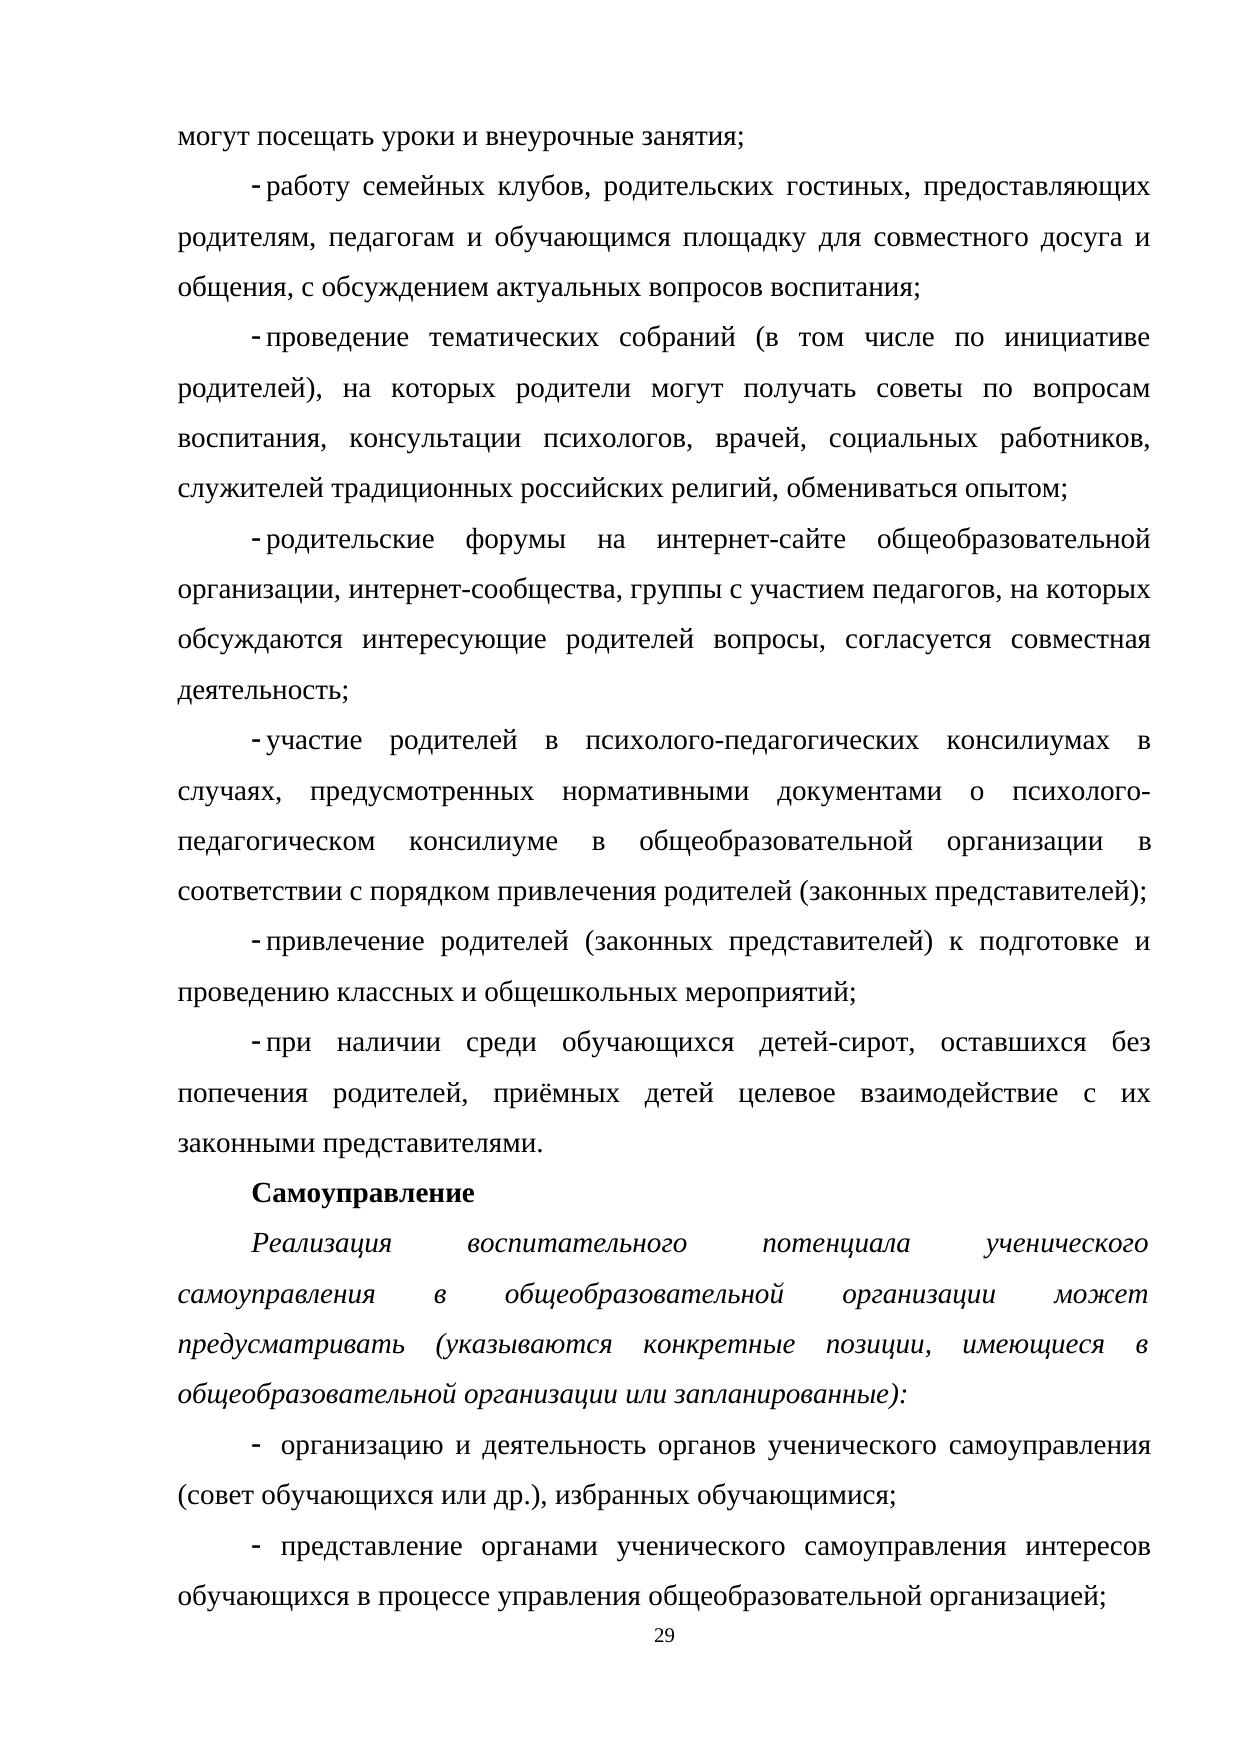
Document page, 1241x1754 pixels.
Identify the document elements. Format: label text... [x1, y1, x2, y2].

text Самоуправление [177, 1175, 1152, 1209]
list привлечение родителей (законных представителей) к подготовке и проведению классных и общешкольных мероприятий; [177, 923, 1152, 1007]
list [177, 118, 1152, 152]
list представление органами ученического самоуправления интересов обучающихся в процессе управления общеобразовательной организацией; [177, 1528, 1152, 1612]
list проведение тематических собраний (в том числе по инициативе родителей), на которых родители могут получать советы по вопросам воспитания, консультации психологов, врачей, социальных работников, служителей традиционных российских религий, обмениваться опытом; [177, 319, 1152, 504]
list работу семейных клубов, родительских гостиных, предоставляющих родителям, педагогам и обучающимся площадку для совместного досуга и общения, с обсуждением актуальных вопросов воспитания; [177, 168, 1152, 303]
list участие родителей в психолого-педагогических консилиумах в случаях, предусмотренных нормативными документами о психолого-педагогическом консилиуме в общеобразовательной организации в соответствии с порядком привлечения родителей (законных представителей); [177, 722, 1152, 907]
list родительские форумы на интернет-сайте общеобразовательной организации, интернет-сообщества, группы с участием педагогов, на которых обсуждаются интересующие родителей вопросы, согласуется совместная деятельность; [177, 521, 1152, 705]
list при наличии среди обучающихся детей-сирот, оставшихся без попечения родителей, приёмных детей целевое взаимодействие с их законными представителями. [177, 1024, 1152, 1158]
list организацию и деятельность органов ученического самоуправления (совет обучающихся или др.), избранных обучающимися; [177, 1427, 1152, 1511]
text Реализация воспитательного потенциала ученического самоуправления в общеобразовательной организации может предусматривать (указываются конкретные позиции, имеющиеся в общеобразовательной организации или запланированные): [177, 1226, 1152, 1410]
